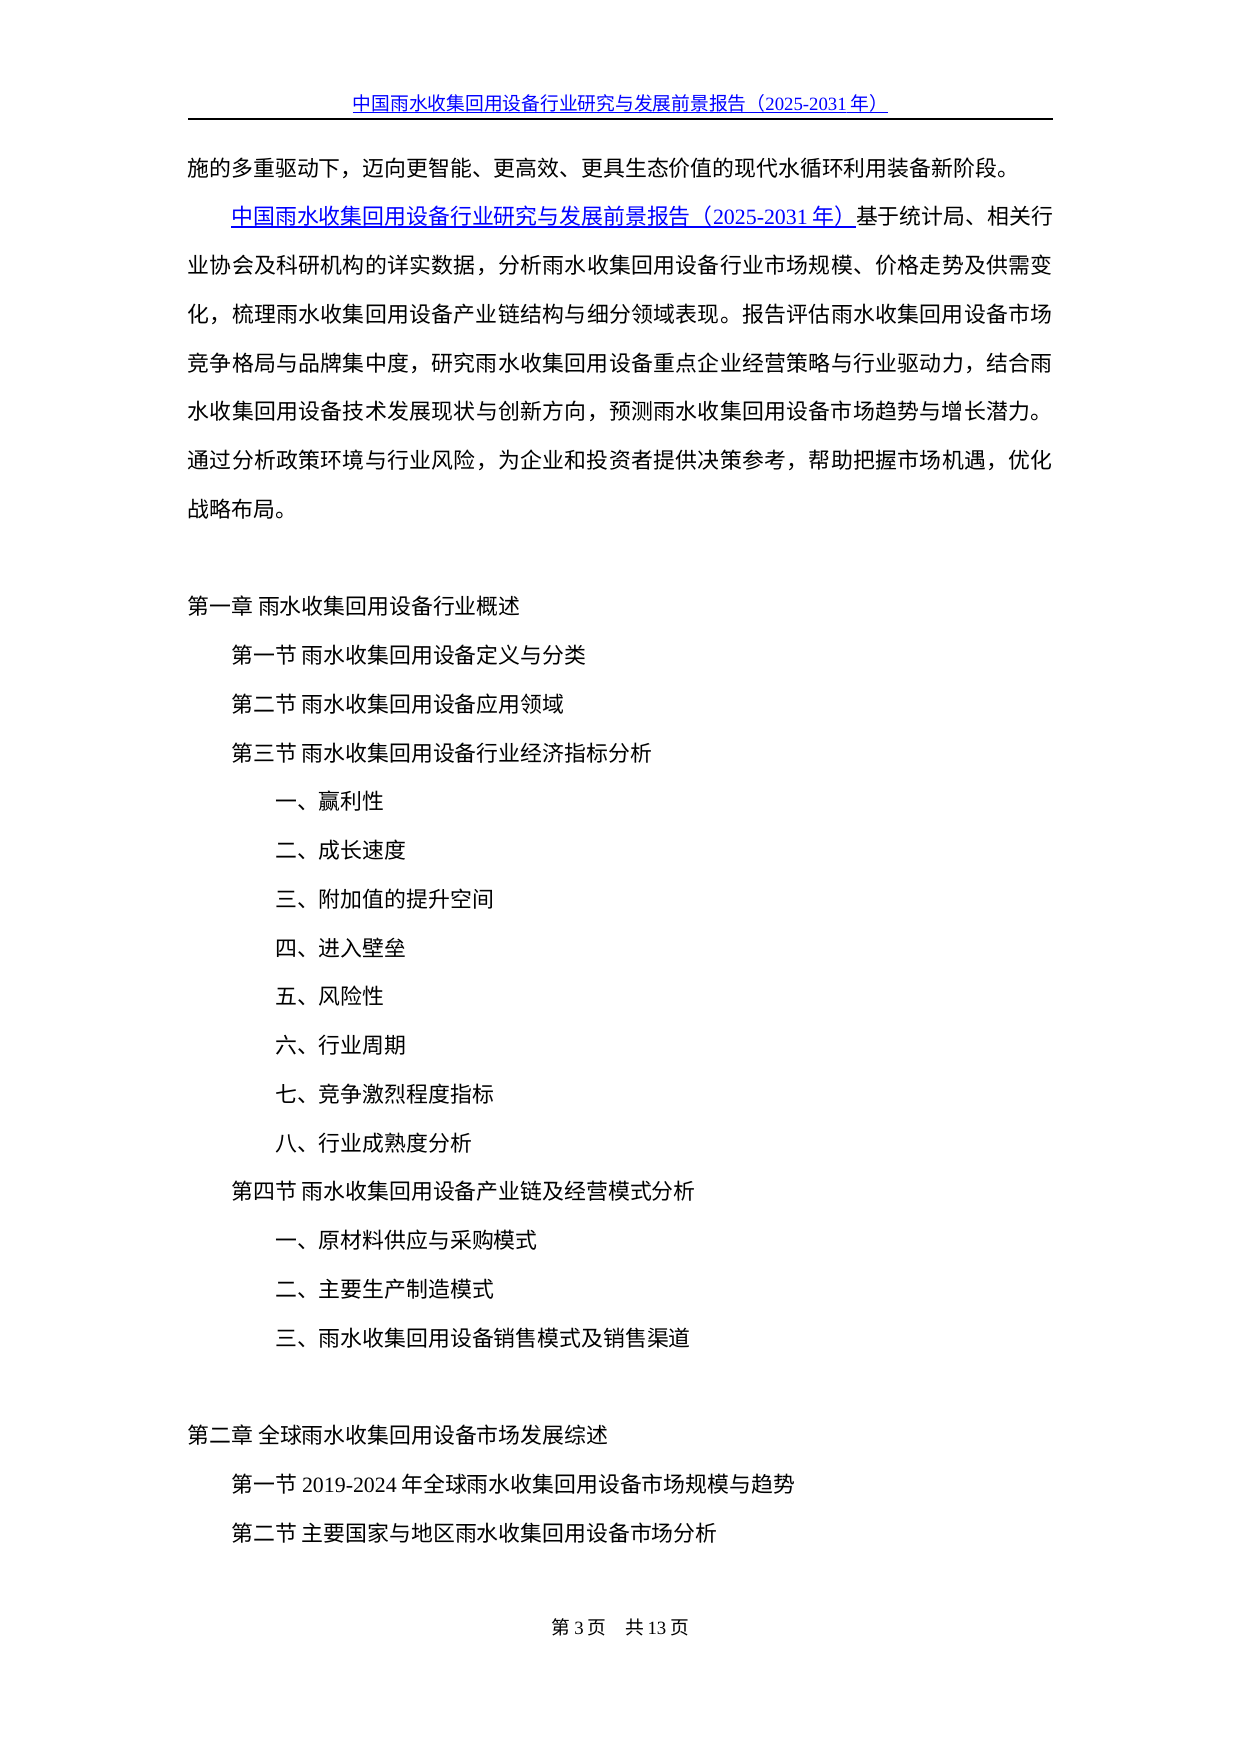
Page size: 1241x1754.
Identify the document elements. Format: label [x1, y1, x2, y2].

text [187, 150, 1053, 1548]
